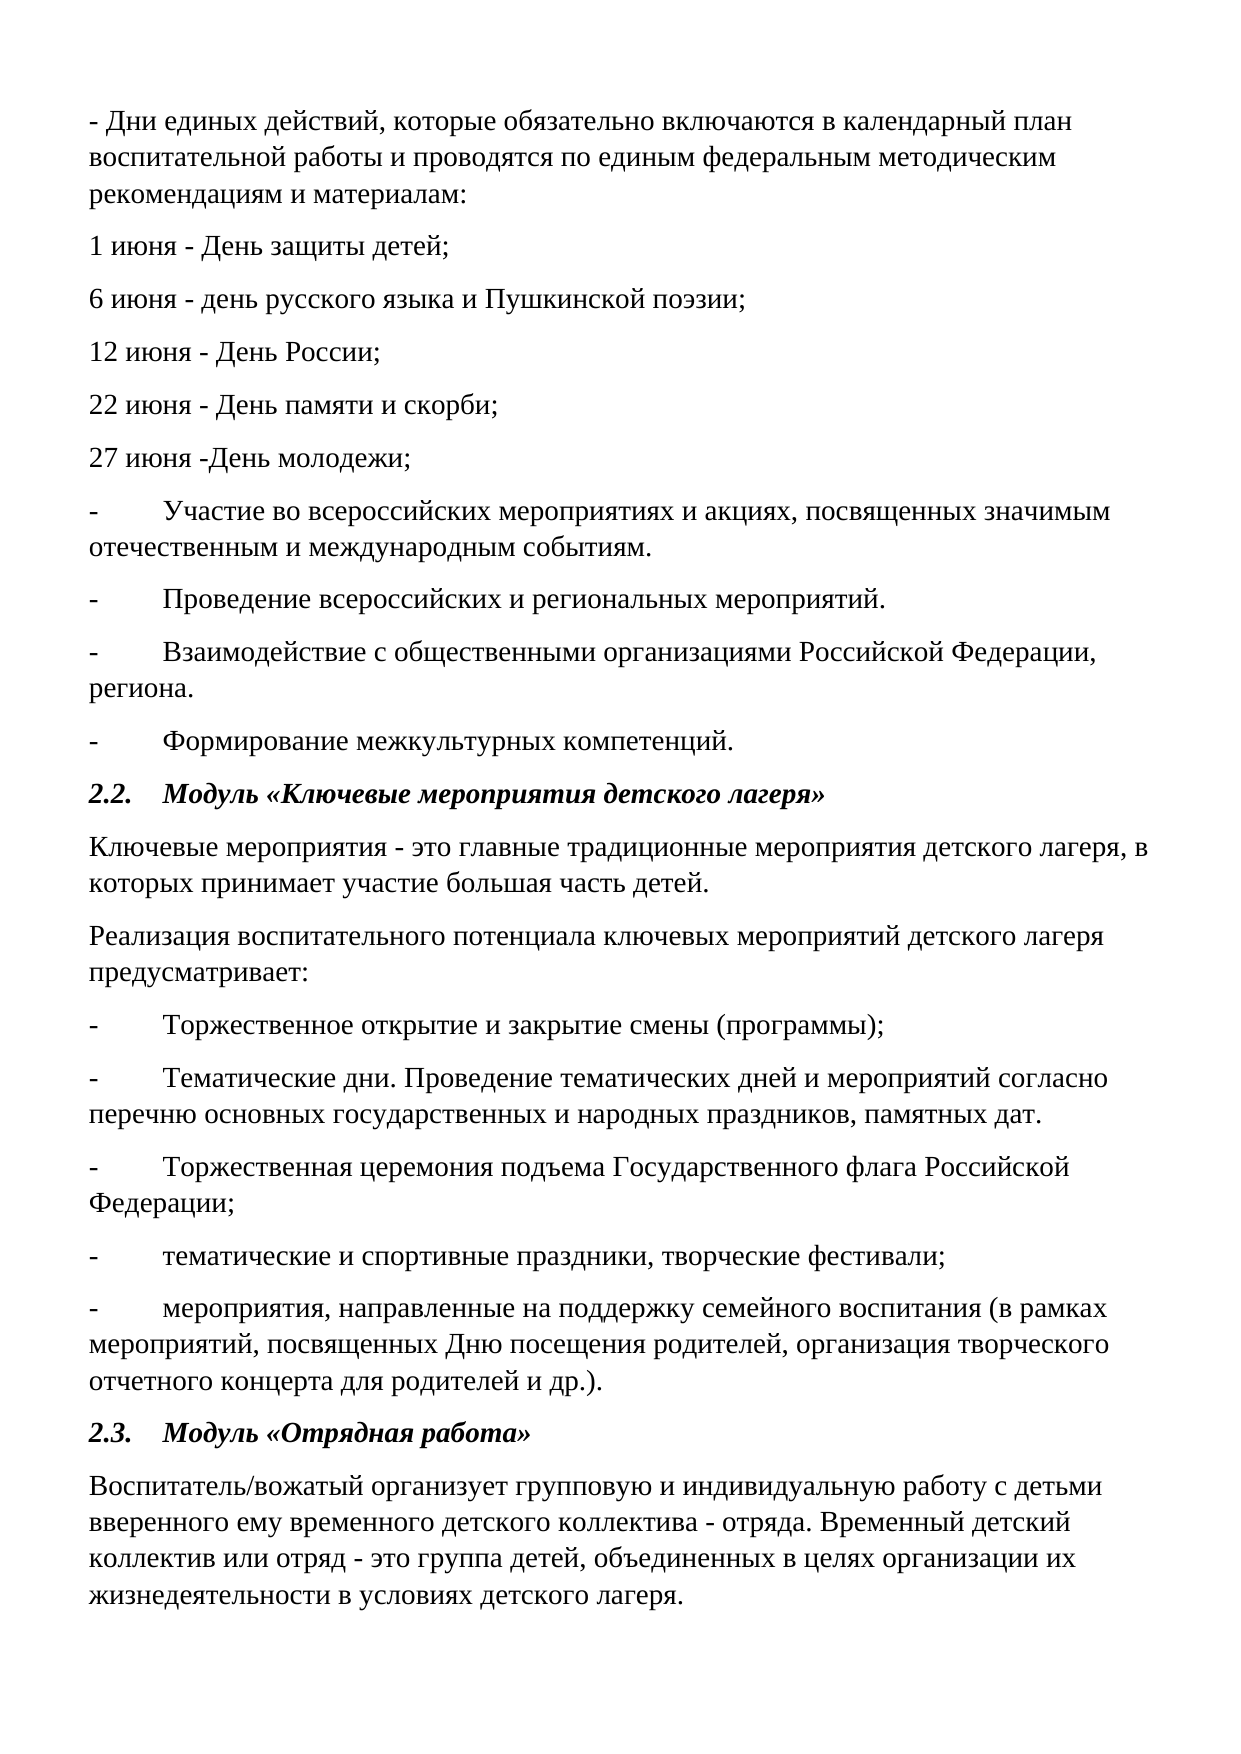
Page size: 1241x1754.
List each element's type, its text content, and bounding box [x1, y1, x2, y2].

text - тематические и спортивные праздники, творческие фестивали; [89, 1238, 1152, 1271]
text - мероприятия, направленные на поддержку семейного воспитания (в рамках мероприятий, посвященных Дню посещения родителей, организация творческого отчетного концерта для родителей и др.). [89, 1290, 1152, 1396]
text - Формирование межкультурных компетенций. [89, 723, 1152, 757]
text Ключевые мероприятия - это главные традиционные мероприятия детского лагеря, в которых принимает участие большая часть детей. [89, 829, 1152, 899]
text 22 июня - День памяти и скорби; [89, 387, 1152, 421]
text - Торжественное открытие и закрытие смены (программы); [89, 1007, 1152, 1040]
text 6 июня - день русского языка и Пушкинской поэзии; [89, 281, 1152, 315]
text 2.2. Модуль «Ключевые мероприятия детского лагеря» [89, 776, 1152, 810]
text - Проведение всероссийских и региональных мероприятий. [89, 582, 1152, 615]
text Воспитатель/вожатый организует групповую и индивидуальную работу с детьми вверенного ему временного детского коллектива - отряда. Временный детский коллектив или отряд - это группа детей, объединенных в целях организации их жизнедеятельности в условиях детского лагеря. [89, 1468, 1152, 1610]
text 2.3. Модуль «Отрядная работа» [89, 1416, 1152, 1449]
text 1 июня - День защиты детей; [89, 228, 1152, 262]
text 12 июня - День России; [89, 334, 1152, 368]
text - Торжественная церемония подъема Государственного флага Российской Федерации; [89, 1149, 1152, 1218]
text Реализация воспитательного потенциала ключевых мероприятий детского лагеря предусматривает: [89, 918, 1152, 988]
text - Взаимодействие с общественными организациями Российской Федерации, региона. [89, 634, 1152, 704]
text - Тематические дни. Проведение тематических дней и мероприятий согласно перечню основных государственных и народных праздников, памятных дат. [89, 1060, 1152, 1129]
text - Дни единых действий, которые обязательно включаются в календарный план воспитательной работы и проводятся по единым федеральным методическим рекомендациям и материалам: [89, 103, 1152, 209]
text 27 июня -День молодежи; [89, 440, 1152, 473]
text - Участие во всероссийских мероприятиях и акциях, посвященных значимым отечественным и международным событиям. [89, 493, 1152, 562]
